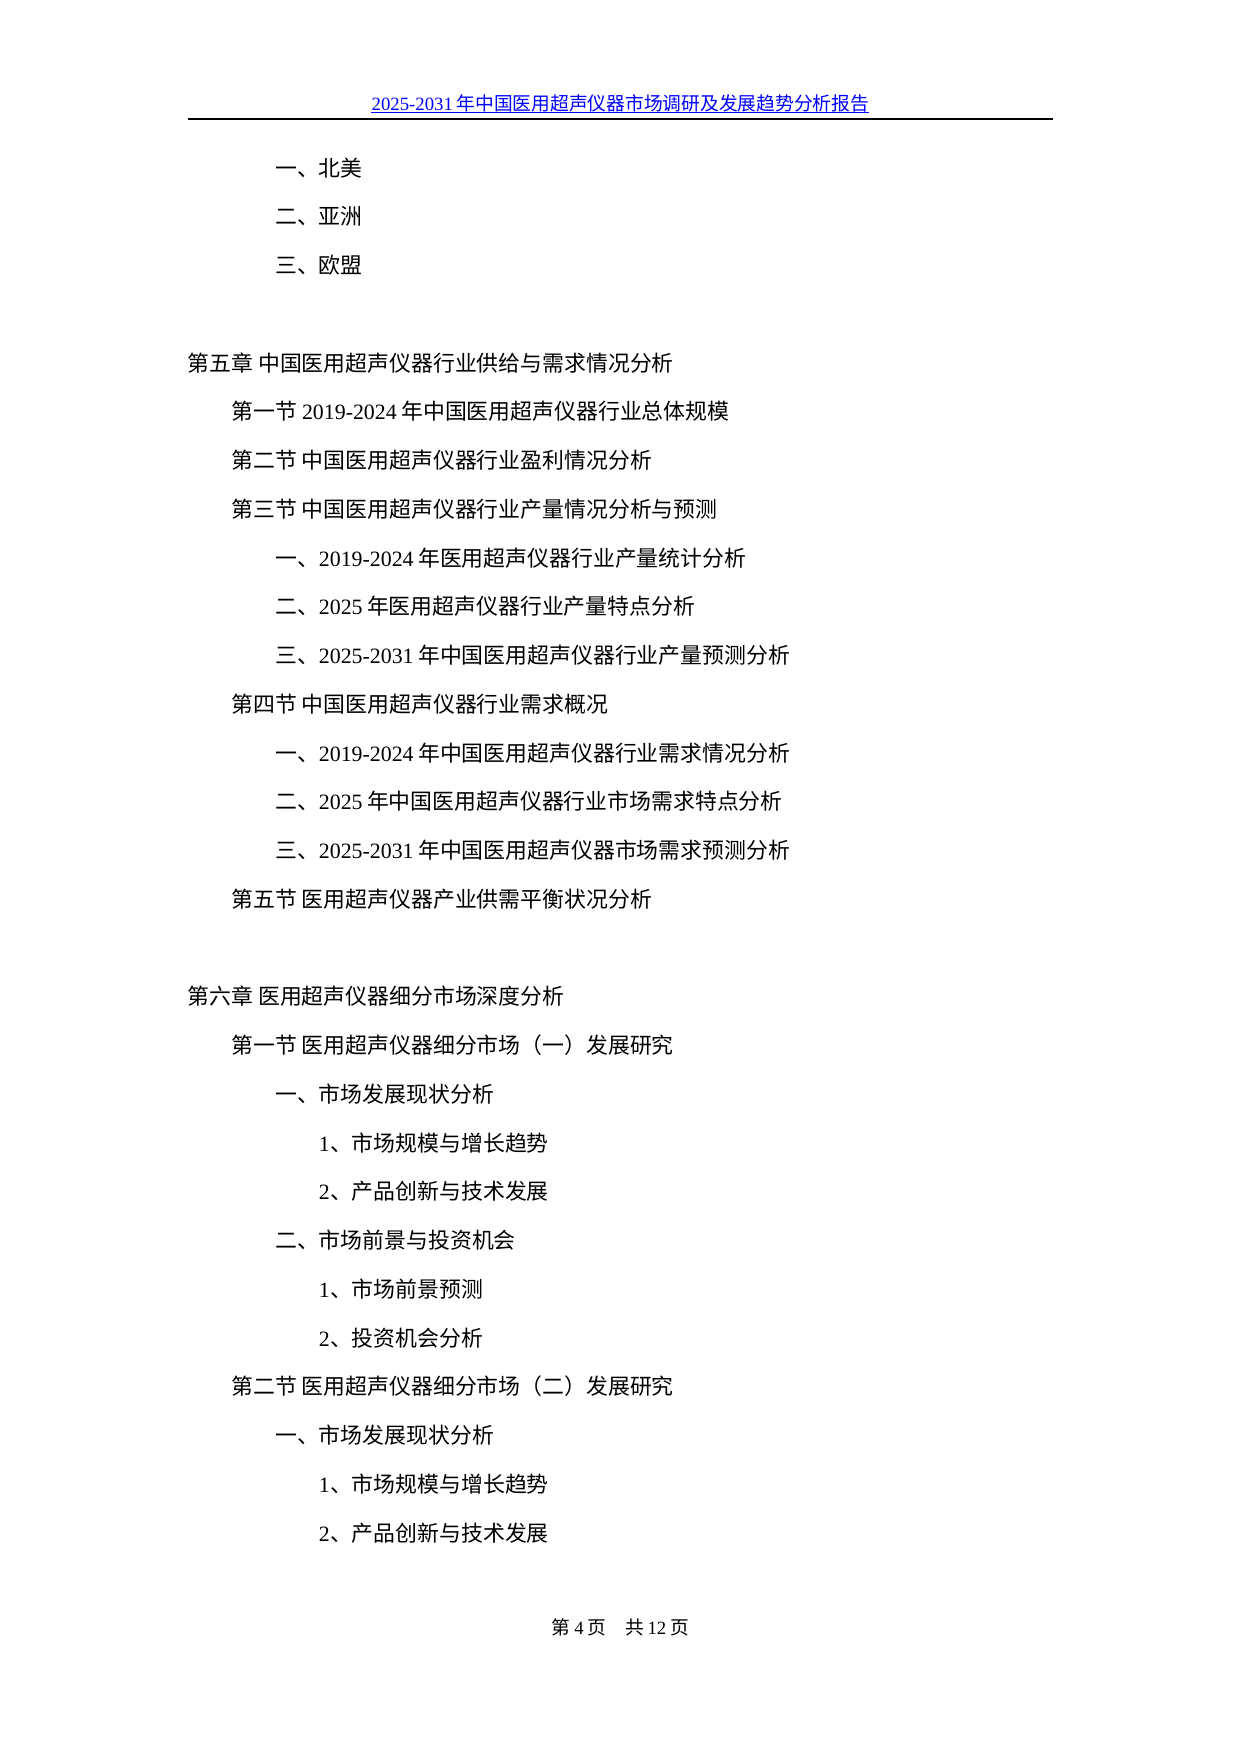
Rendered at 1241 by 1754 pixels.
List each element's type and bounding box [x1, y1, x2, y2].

text [187, 150, 1053, 1548]
